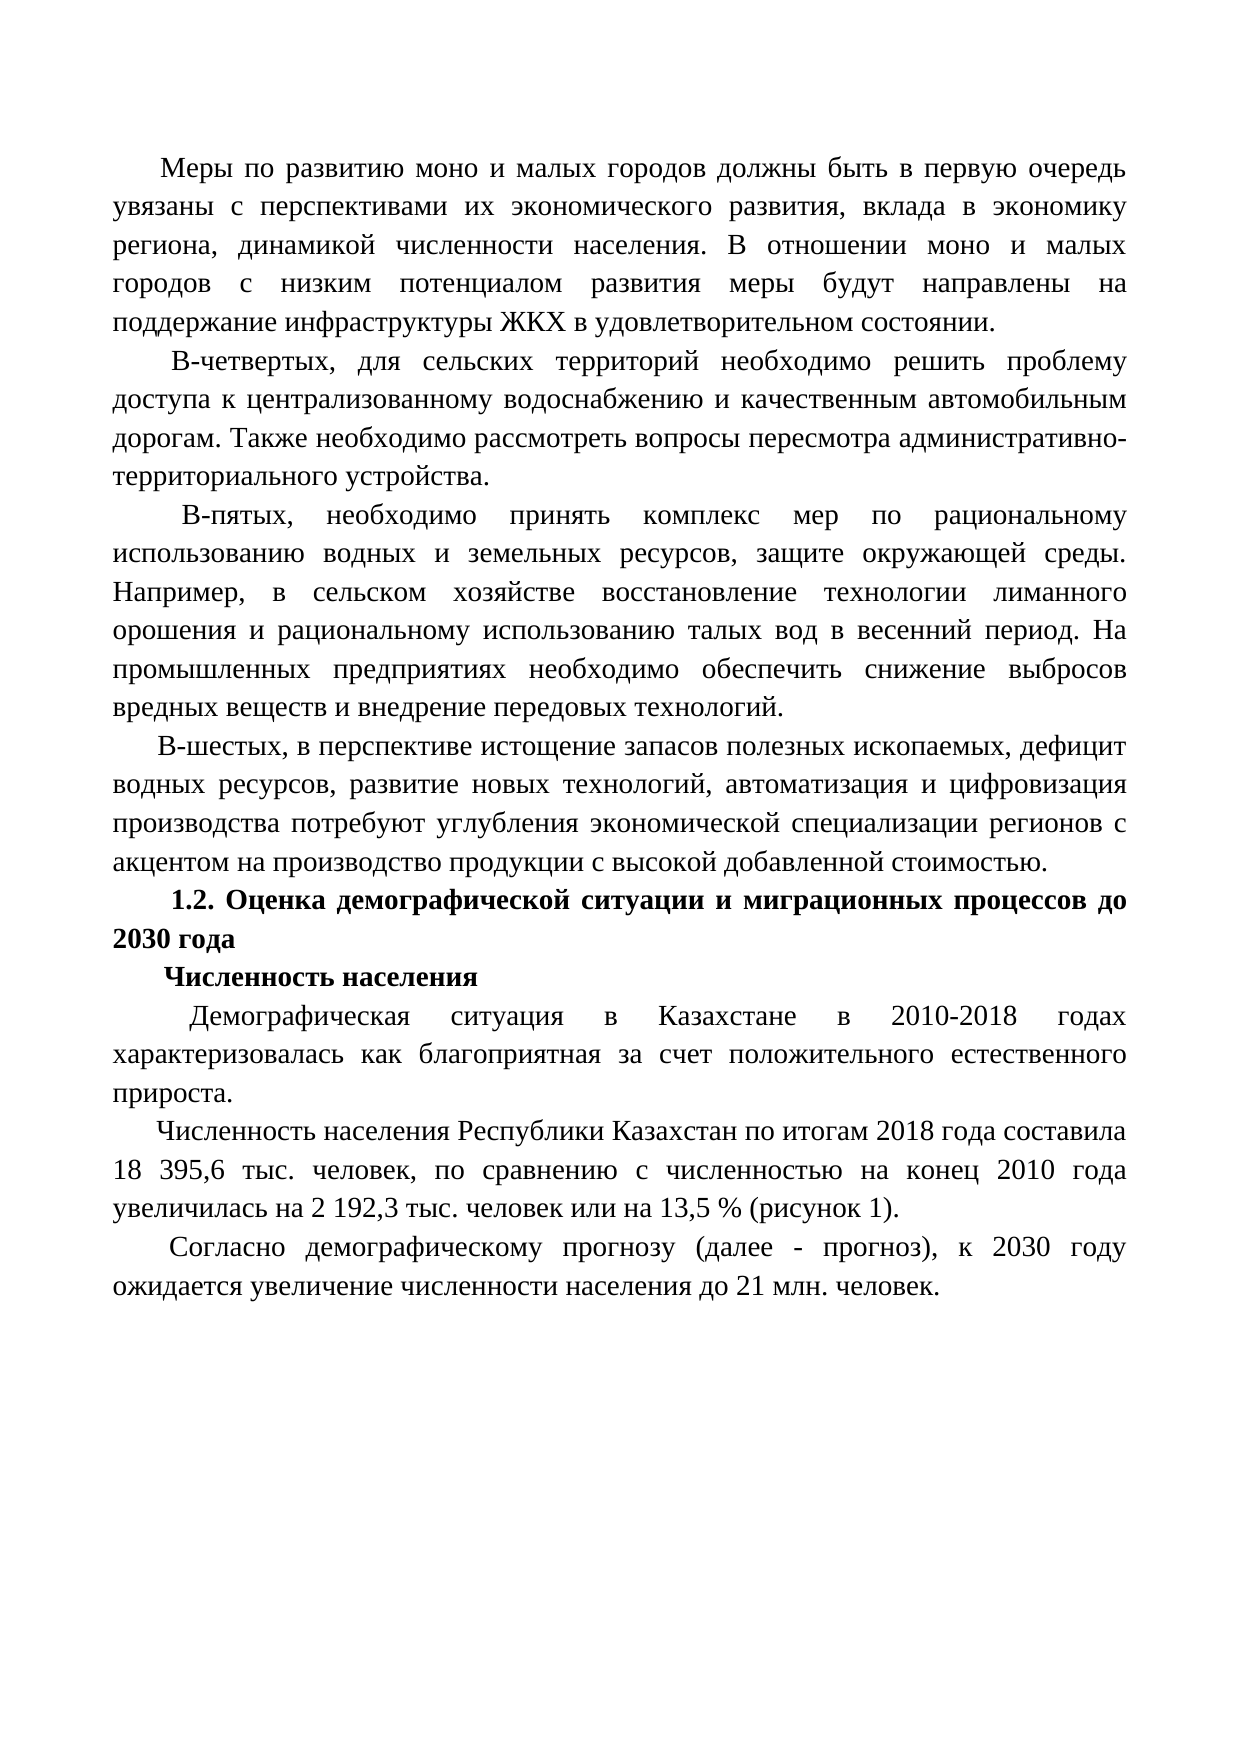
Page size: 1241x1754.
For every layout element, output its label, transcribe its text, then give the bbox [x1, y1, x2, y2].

text В-пятых, необходимо принять комплекс мер по рациональному использованию водных и земельных ресурсов, защите окружающей среды. Например, в сельском хозяйстве восстановление технологии лиманного орошения и рациональному использованию талых вод в весенний период. На промышленных предприятиях необходимо обеспечить снижение выбросов вредных веществ и внедрение передовых технологий. [112, 497, 1128, 723]
text Демографическая ситуация в Казахстане в 2010-2018 годах характеризовалась как благоприятная за счет положительного естественного прироста. [112, 998, 1128, 1108]
text Меры по развитию моно и малых городов должны быть в первую очередь увязаны с перспективами их экономического развития, вклада в экономику региона, динамикой численности населения. В отношении моно и малых городов с низким потенциалом развития меры будут направлены на поддержание инфраструктуры ЖКХ в удовлетворительном состоянии. [112, 150, 1128, 338]
text Согласно демографическому прогнозу (далее - прогноз), к 2030 году ожидается увеличение численности населения до 21 млн. человек. [112, 1229, 1128, 1301]
text Численность населения Республики Казахстан по итогам 2018 года составила 18 395,6 тыс. человек, по сравнению с численностью на конец 2010 года увеличилась на 2 192,3 тыс. человек или на 13,5 % (рисунок 1). [112, 1113, 1128, 1224]
text Численность населения [112, 959, 1128, 993]
text В-четвертых, для сельских территорий необходимо решить проблему доступа к централизованному водоснабжению и качественным автомобильным дорогам. Также необходимо рассмотреть вопросы пересмотра административно-территориального устройства. [112, 343, 1128, 492]
text 1.2. Оценка демографической ситуации и миграционных процессов до 2030 года [112, 882, 1128, 954]
text В-шестых, в перспективе истощение запасов полезных ископаемых, дефицит водных ресурсов, развитие новых технологий, автоматизация и цифровизация производства потребуют углубления экономической специализации регионов с акцентом на производство продукции с высокой добавленной стоимостью. [112, 728, 1128, 877]
